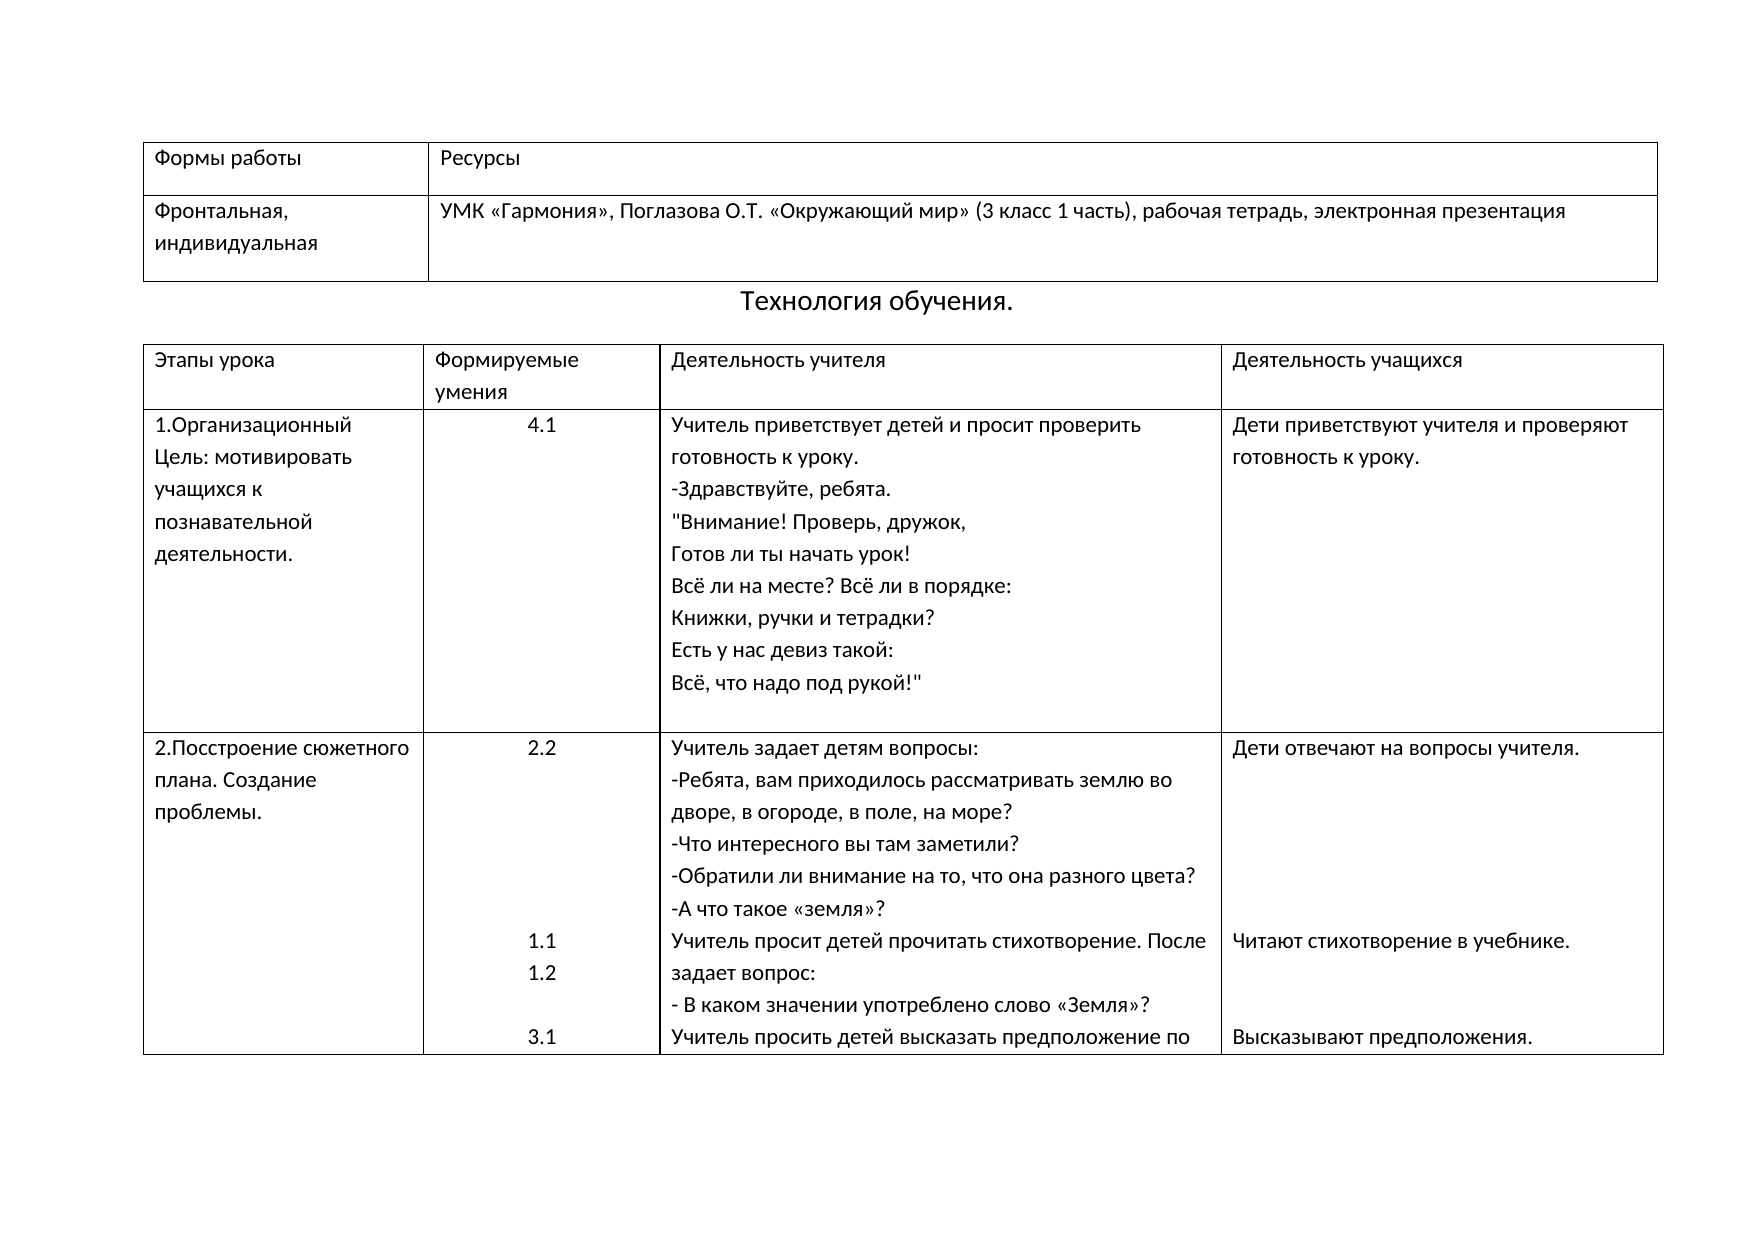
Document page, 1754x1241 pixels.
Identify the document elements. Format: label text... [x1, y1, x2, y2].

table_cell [1222, 733, 1663, 1054]
table_header Ресурсы [429, 143, 1657, 195]
table_cell УМК «Гармония», Поглазова О.Т. «Окружающий мир» (3 класс 1 часть), рабочая тетрадь, электронная презентация [429, 196, 1657, 281]
table_cell Фронтальная, индивидуальная [144, 196, 428, 281]
table_cell Учитель приветствует детей и просит проверить готовность к уроку. -Здравствуйте, ребята. "Внимание! Проверь, дружок, Готов ли ты начать урок! Всё ли на месте? Всё ли в порядке: Книжки, ручки и тетрадки? Есть у нас девиз такой: Всё, что надо под рукой!" [661, 410, 1221, 732]
table_header Формы работы [144, 143, 428, 195]
table_cell 4.1 [424, 410, 659, 732]
table_header Формируемые умения [424, 345, 659, 409]
table_cell Дети приветствуют учителя и проверяют готовность к уроку. [1222, 410, 1663, 732]
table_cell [144, 733, 423, 1054]
table_header Этапы урока [144, 345, 423, 409]
table_header Деятельность учащихся [1222, 345, 1663, 409]
table_cell 1.Организационный Цель: мотивировать учащихся к познавательной деятельности. [144, 410, 423, 732]
text Технология обучения. [118, 282, 1636, 318]
table_cell 2.2 1.1 1.2 3.1 4.2 [424, 733, 659, 1054]
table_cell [661, 733, 1221, 1054]
table_header Деятельность учителя [661, 345, 1221, 409]
